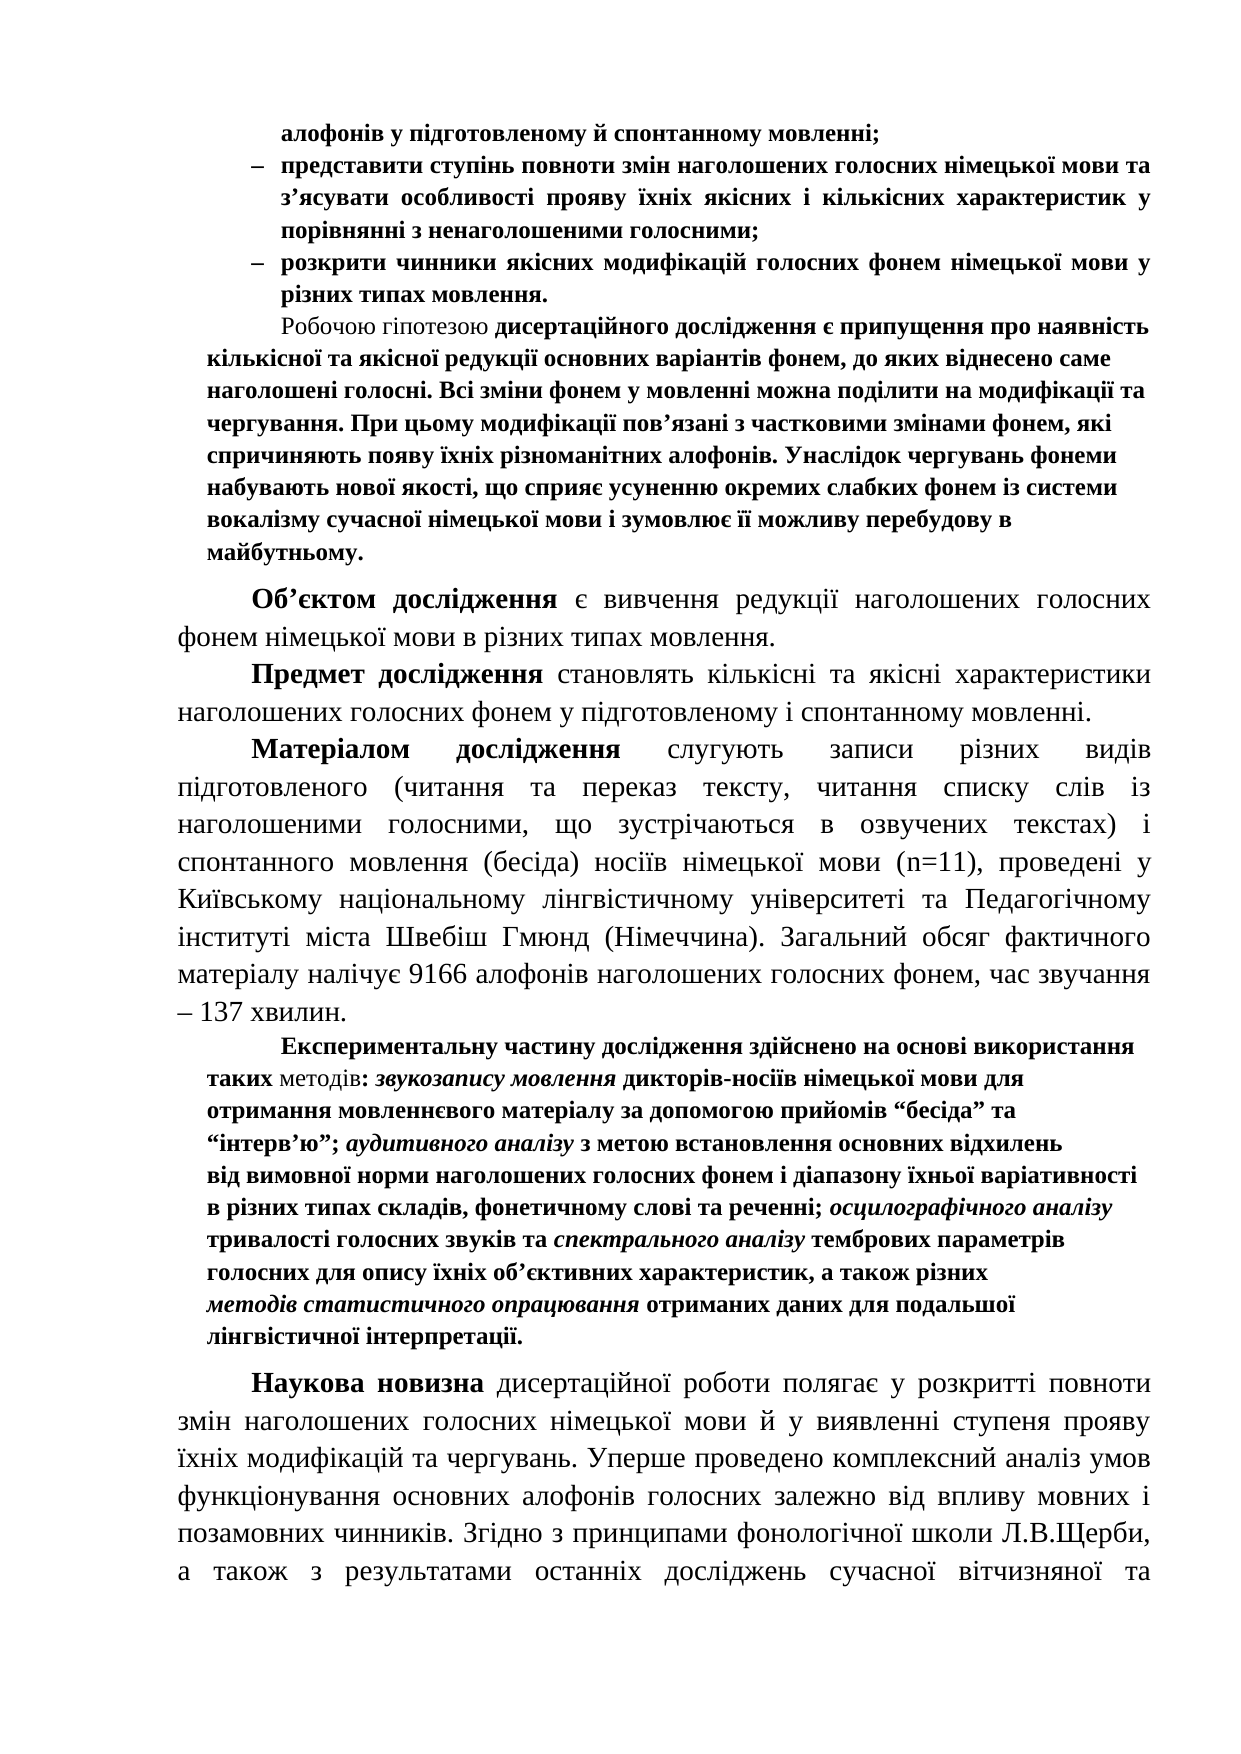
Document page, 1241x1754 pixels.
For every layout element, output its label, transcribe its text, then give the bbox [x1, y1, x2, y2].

list представити ступінь повноти змін наголошених голосних німецької мови та з’ясувати особливості прояву їхніх якісних і кількісних характеристик у порівнянні з ненаголошеними голосними; [251, 150, 1152, 243]
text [177, 1366, 1152, 1587]
text Робочою гіпотезою дисертаційного дослідження є припущення про наявність кількісної та якісної редукції основних варіантів фонем, до яких віднесено саме наголошені голосні. Всі зміни фонем у мовленні можна поділити на модифікації та чергування. При цьому модифікації пов’язані з частковими змінами фонем, які спричиняють появу їхніх різноманітних алофонів. Унаслідок чергувань фонеми набувають нової якості, що сприяє усуненню окремих слабких фонем із системи вокалізму сучасної німецької мови і зумовлює її можливу перебудову в майбутньому. [207, 311, 1152, 565]
text Матеріалом дослідження слугують записи різних видів підготовленого (читання та переказ тексту, читання списку слів із наголошеними голосними, що зустрічаються в озвучених текстах) і спонтанного мовлення (бесіда) носіїв німецької мови (n=11), проведені у Київському національному лінгвістичному університеті та Педагогічному інституті міста Швебіш Гмюнд (Німеччина). Загальний обсяг фактичного матеріалу налічує 9166 алофонів наголошених голосних фонем, час звучання – 137 хвилин. [177, 731, 1152, 1027]
list розкрити чинники якісних модифікацій голосних фонем німецької мови у різних типах мовлення. [251, 247, 1152, 308]
text Експериментальну частину дослідження здійснено на основі використання таких методів: звукозапису мовлення дикторів-носіїв німецької мови для отримання мовленнєвого матеріалу за допомогою прийомів “бесіда” та “інтерв’ю”; аудитивного аналізу з метою встановлення основних відхилень від вимовної норми наголошених голосних фонем і діапазону їхньої варіативності в різних типах складів, фонетичному слові та реченні; осцилографічного аналізу тривалості голосних звуків та спектрального аналізу тембрових параметрів голосних для опису їхніх об’єктивних характеристик, а також різних методів статистичного опрацювання отриманих даних для подальшої лінгвістичної інтерпретації. [207, 1031, 1152, 1350]
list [251, 118, 1152, 147]
text Об’єктом дослідження є вивчення редукції наголошених голосних фонем німецької мови в різних типах мовлення. [177, 581, 1152, 652]
text Предмет дослідження становлять кількісні та якісні характеристики наголошених голосних фонем у підготовленому і спонтанному мовленні. [177, 656, 1152, 727]
